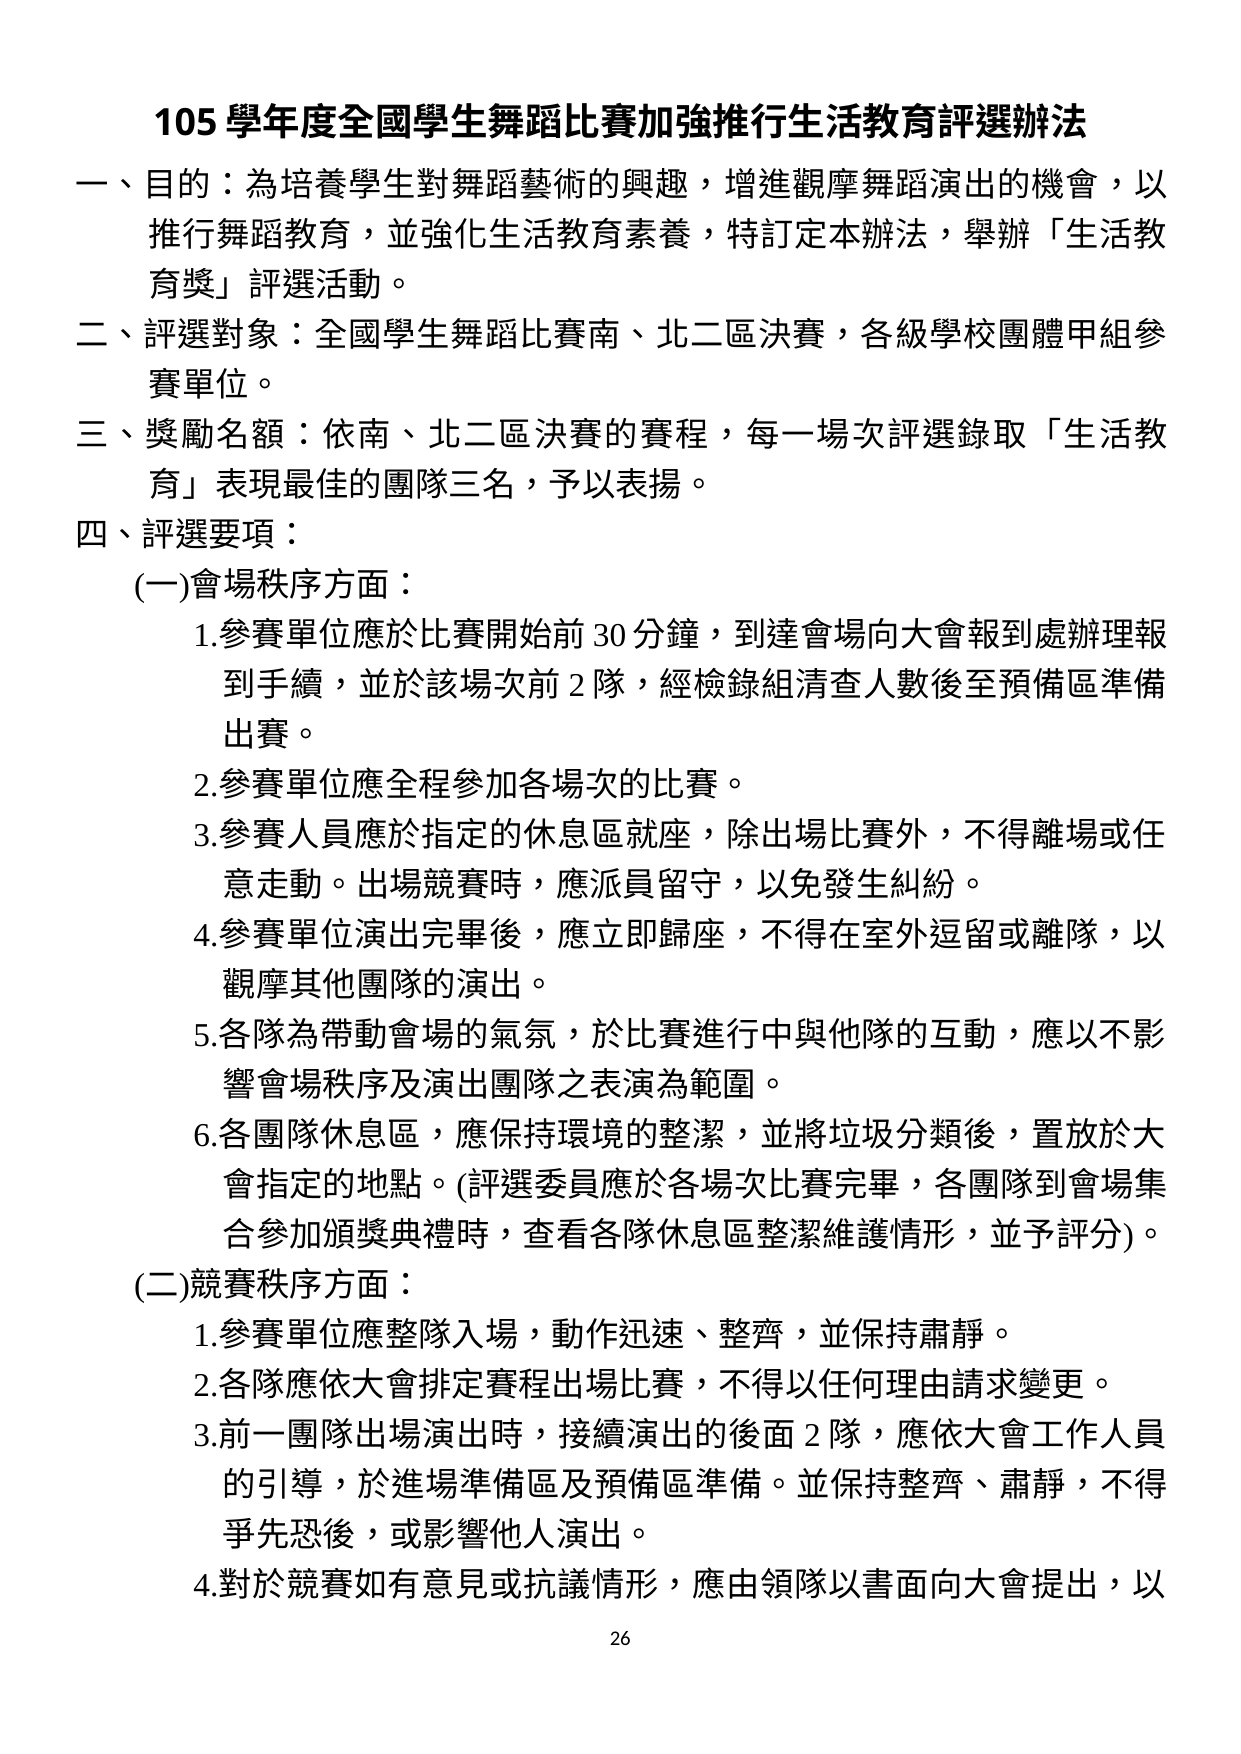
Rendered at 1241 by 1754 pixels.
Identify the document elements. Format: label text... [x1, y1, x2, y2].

text 三、獎勵名額：依南、北二區決賽的賽程，每一場次評選錄取「生活教育」表現最佳的團隊三名，予以表揚。 [75, 406, 1168, 506]
text 二、評選對象：全國學生舞蹈比賽南、北二區決賽，各級學校團體甲組參賽單位。 [75, 306, 1168, 406]
text 3.參賽人員應於指定的休息區就座，除出場比賽外，不得離場或任意走動。出場競賽時，應派員留守，以免發生糾紛。 [193, 806, 1168, 906]
text 2.各隊應依大會排定賽程出場比賽，不得以任何理由請求變更。 [193, 1356, 1168, 1406]
text 1.參賽單位應於比賽開始前30分鐘，到達會場向大會報到處辦理報到手續，並於該場次前2隊，經檢錄組清查人數後至預備區準備出賽。 [193, 606, 1168, 756]
text (一)會場秩序方面： [134, 556, 1168, 606]
text 4.參賽單位演出完畢後，應立即歸座，不得在室外逗留或離隊，以觀摩其他團隊的演出。 [193, 906, 1168, 1006]
text 5.各隊為帶動會場的氣氛，於比賽進行中與他隊的互動，應以不影響會場秩序及演出團隊之表演為範圍。 [193, 1006, 1168, 1106]
text (二)競賽秩序方面： [134, 1256, 1168, 1306]
text 3.前一團隊出場演出時，接續演出的後面2隊，應依大會工作人員的引導，於進場準備區及預備區準備。並保持整齊、肅靜，不得爭先恐後，或影響他人演出。 [193, 1406, 1168, 1556]
text 一、目的：為培養學生對舞蹈藝術的興趣，增進觀摩舞蹈演出的機會，以推行舞蹈教育，並強化生活教育素養，特訂定本辦法，舉辦「生活教育獎」評選活動。 [75, 156, 1168, 306]
text 1.參賽單位應整隊入場，動作迅速、整齊，並保持肅靜。 [193, 1306, 1168, 1356]
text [193, 1556, 1168, 1606]
text 2.參賽單位應全程參加各場次的比賽。 [193, 756, 1168, 806]
text 105學年度全國學生舞蹈比賽加強推行生活教育評選辦法 [75, 81, 1165, 156]
text 6.各團隊休息區，應保持環境的整潔，並將垃圾分類後，置放於大會指定的地點。(評選委員應於各場次比賽完畢，各團隊到會場集合參加頒獎典禮時，查看各隊休息區整潔維護情形，並予評分)。 [193, 1106, 1168, 1256]
text 四、評選要項： [75, 506, 1168, 556]
